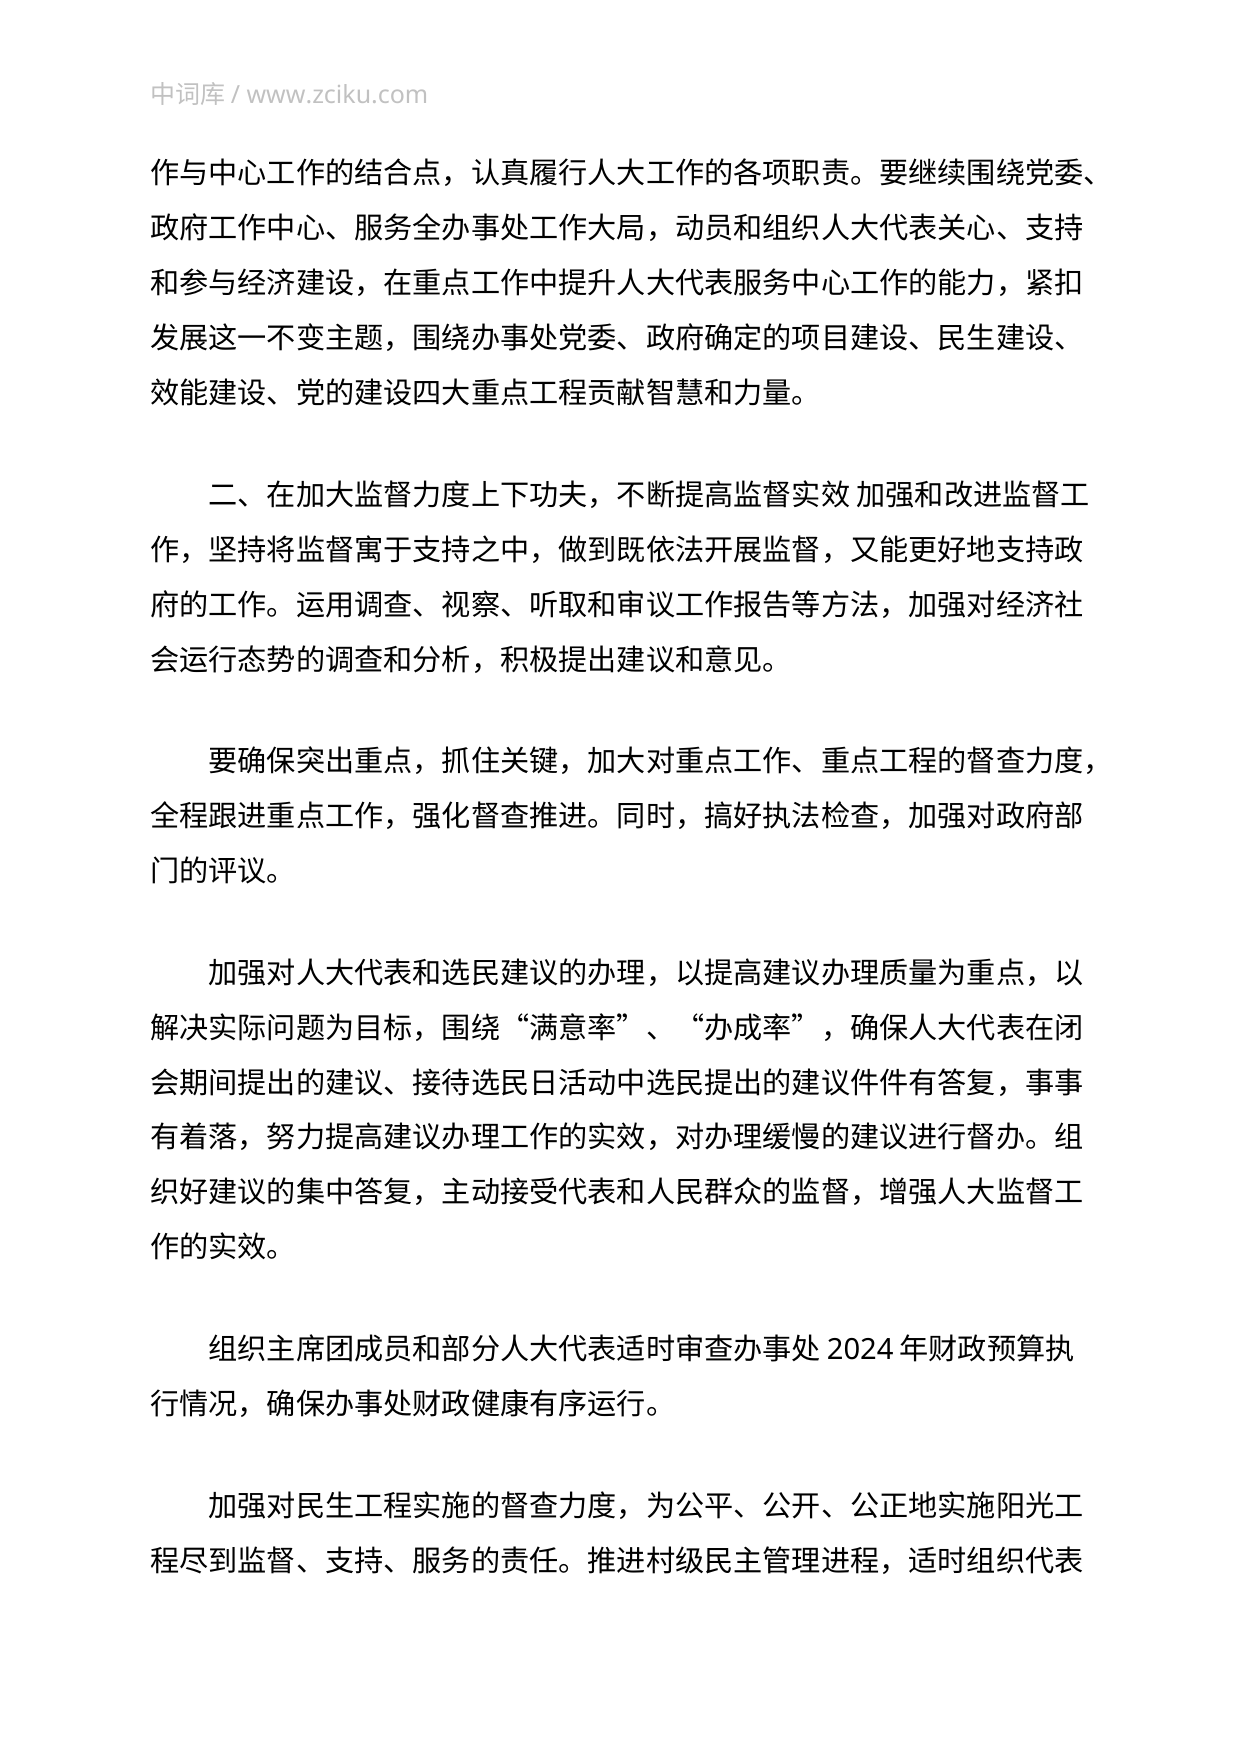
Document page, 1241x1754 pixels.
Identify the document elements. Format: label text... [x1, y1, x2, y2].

text 二、在加大监督力度上下功夫，不断提高监督实效 加强和改进监督工作，坚持将监督寓于支持之中，做到既依法开展监督，又能更好地支持政府的工作。运用调查、视察、听取和审议工作报告等方法，加强对经济社会运行态势的调查和分析，积极提出建议和意见。 [150, 471, 1090, 678]
text 要确保突出重点，抓住关键，加大对重点工作、重点工程的督查力度，全程跟进重点工作，强化督查推进。同时，搞好执法检查，加强对政府部门的评议。 [150, 738, 1090, 890]
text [150, 150, 1090, 412]
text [150, 1482, 1090, 1579]
text 加强对人大代表和选民建议的办理，以提高建议办理质量为重点，以解决实际问题为目标，围绕“满意率”、“办成率”，确保人大代表在闭会期间提出的建议、接待选民日活动中选民提出的建议件件有答复，事事有着落，努力提高建议办理工作的实效，对办理缓慢的建议进行督办。组织好建议的集中答复，主动接受代表和人民群众的监督，增强人大监督工作的实效。 [150, 949, 1090, 1266]
text 组织主席团成员和部分人大代表适时审查办事处2024年财政预算执行情况，确保办事处财政健康有序运行。 [150, 1326, 1090, 1423]
